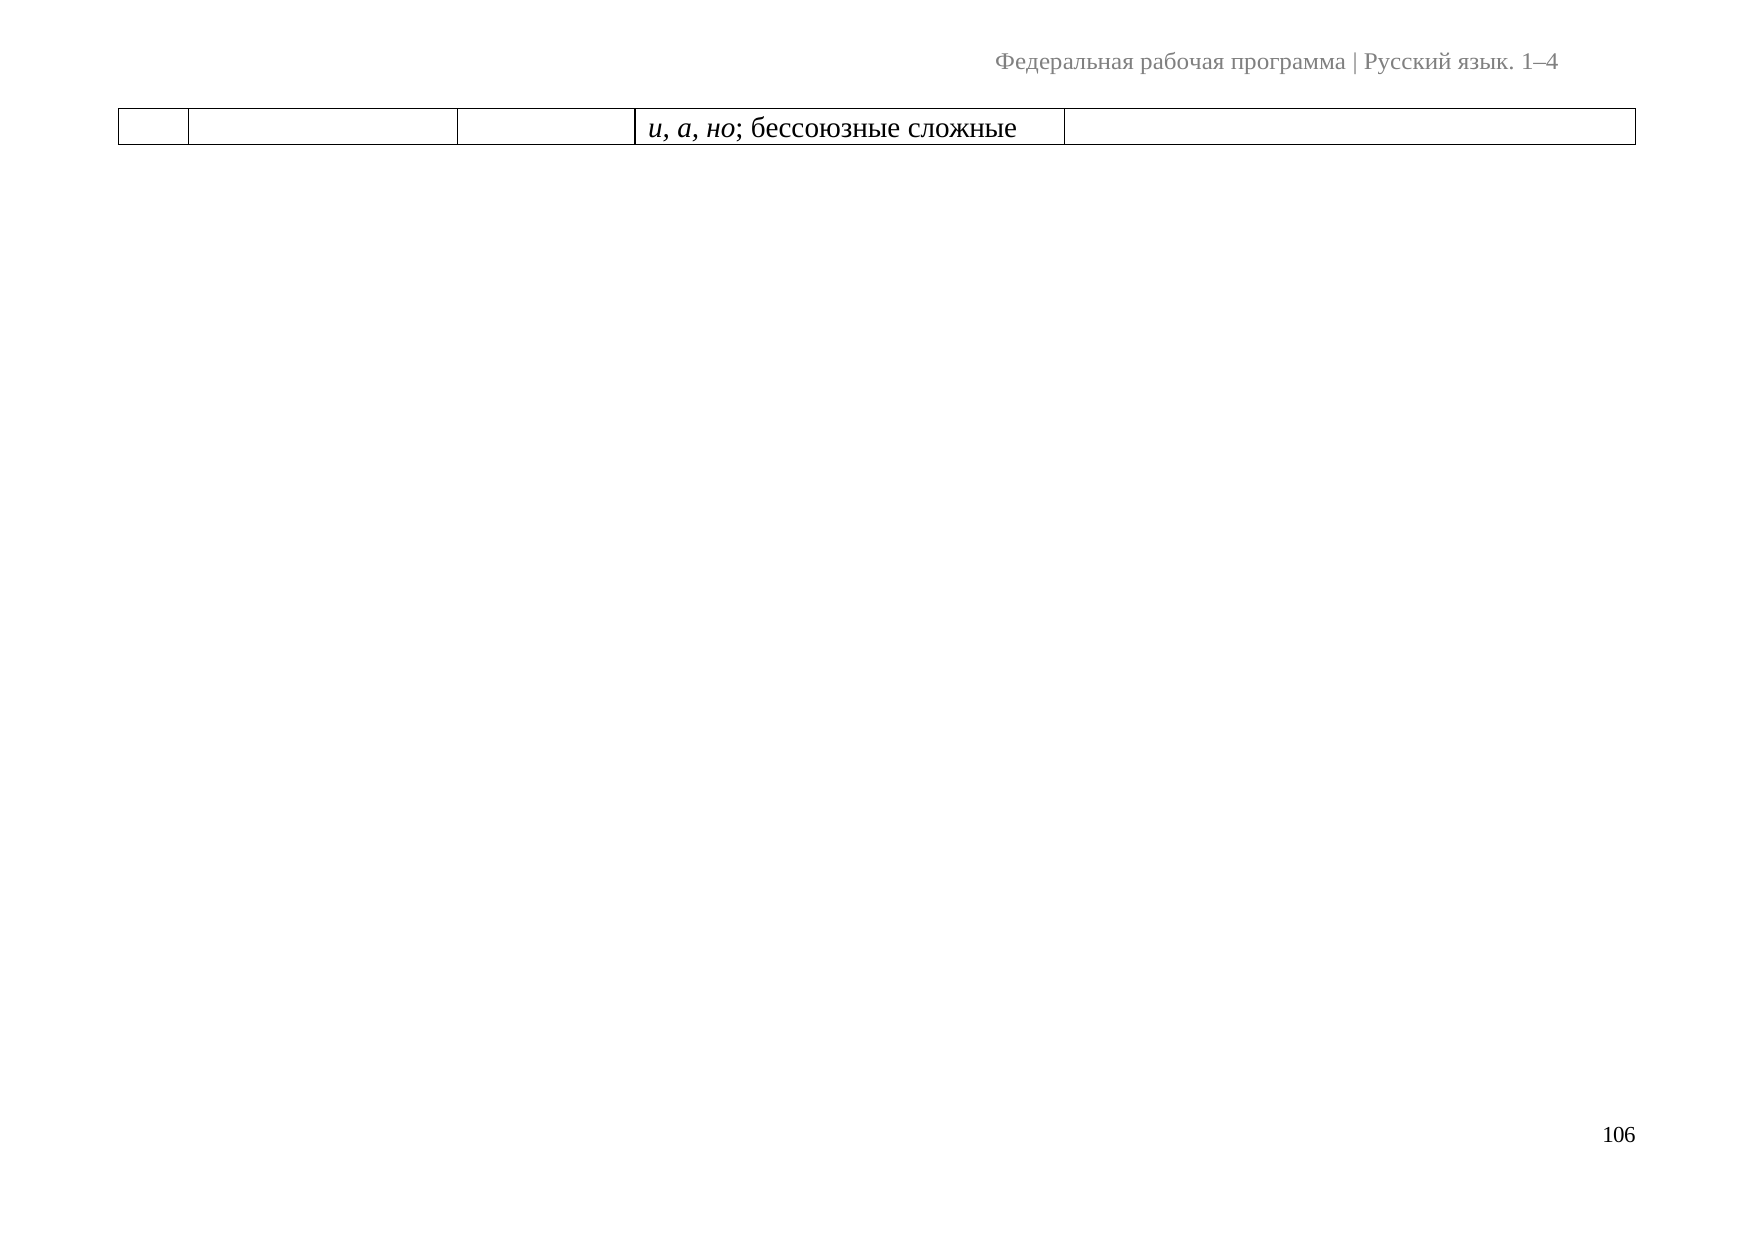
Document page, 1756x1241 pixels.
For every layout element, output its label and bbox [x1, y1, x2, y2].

table_header [636, 109, 1064, 143]
table_header [1065, 109, 1635, 143]
table_header [189, 109, 457, 143]
table_header [119, 109, 188, 143]
table_header [458, 109, 634, 143]
